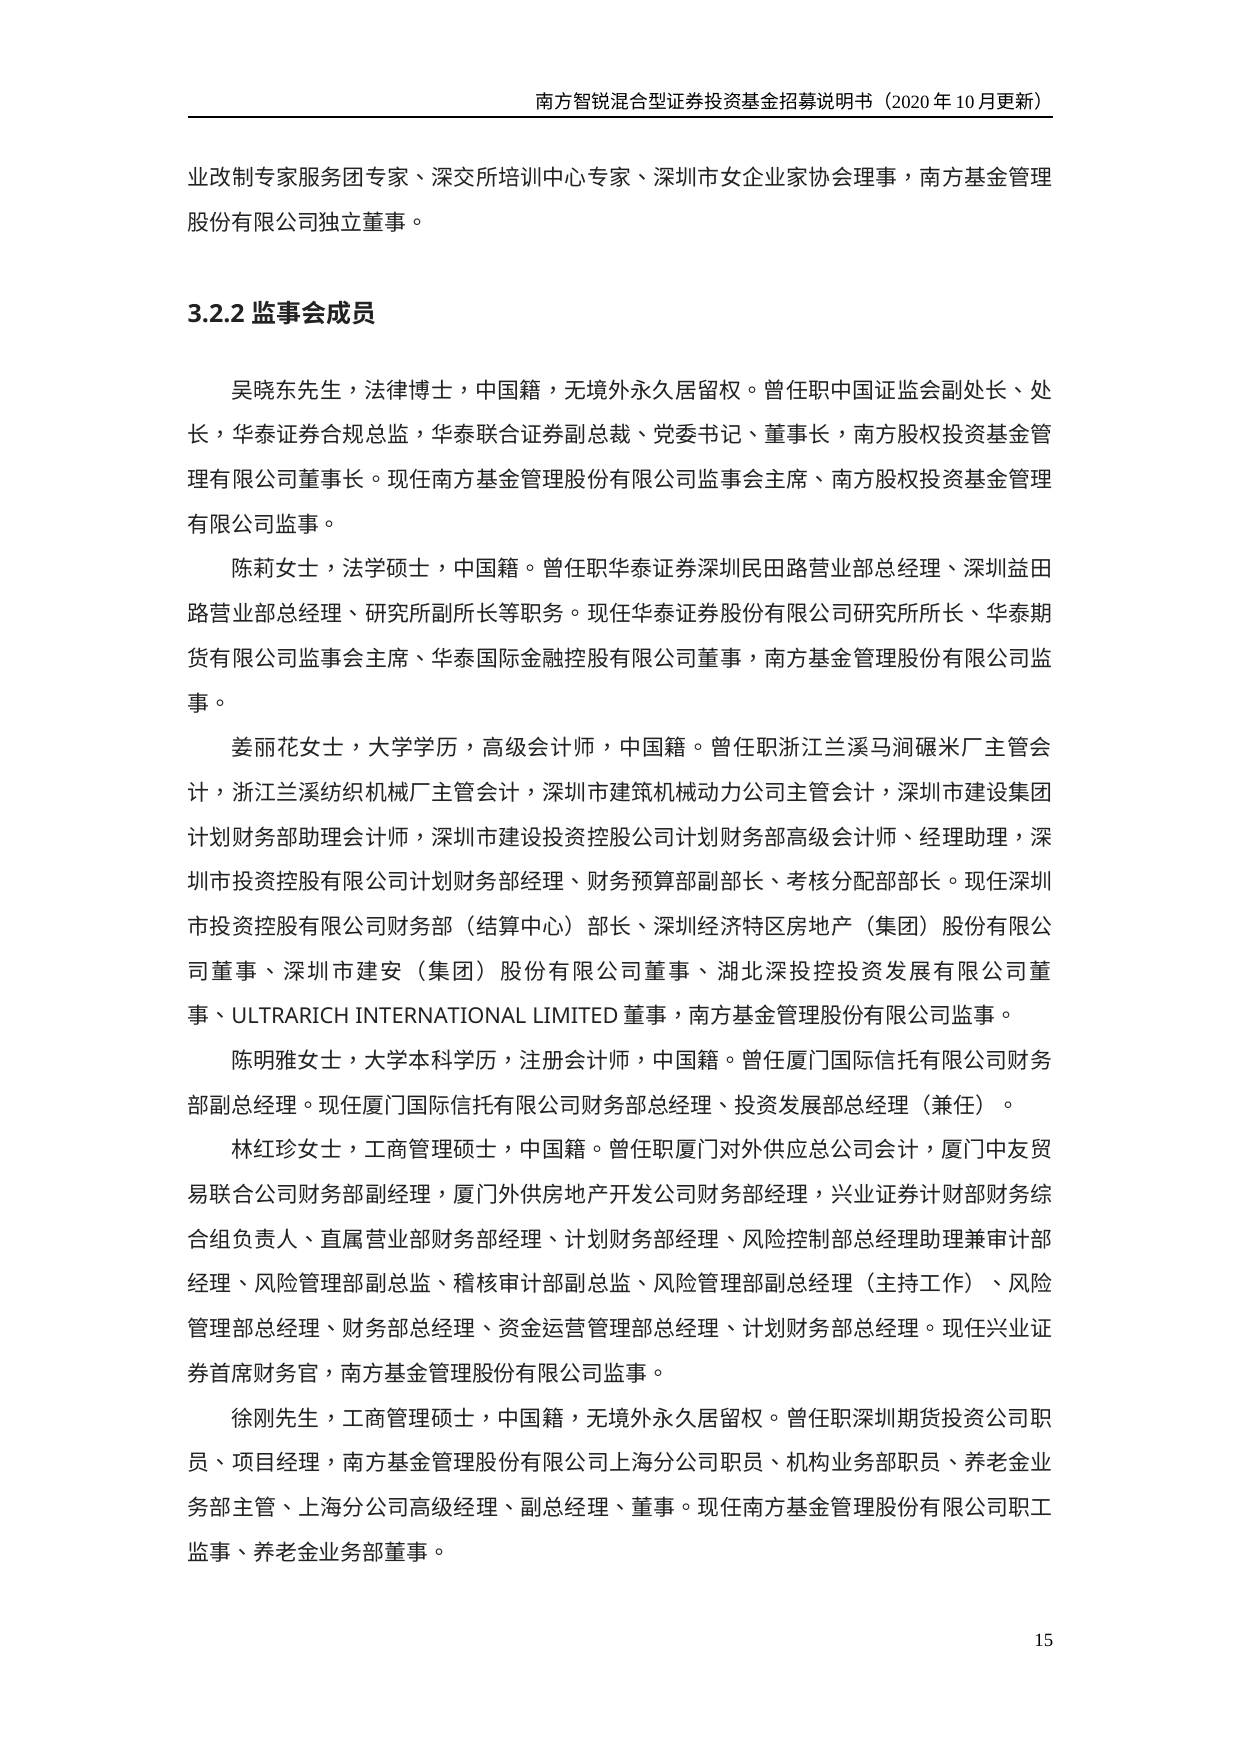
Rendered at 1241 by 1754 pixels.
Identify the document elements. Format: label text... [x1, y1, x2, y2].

text 陈明雅女士，大学本科学历，注册会计师，中国籍。曾任厦门国际信托有限公司财务部副总经理。现任厦门国际信托有限公司财务部总经理、投资发展部总经理（兼任）。 [187, 1045, 1053, 1119]
text 3.2.2 监事会成员 [187, 281, 1053, 346]
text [187, 162, 1053, 236]
text 陈莉女士，法学硕士，中国籍。曾任职华泰证券深圳民田路营业部总经理、深圳益田路营业部总经理、研究所副所长等职务。现任华泰证券股份有限公司研究所所长、华泰期货有限公司监事会主席、华泰国际金融控股有限公司董事，南方基金管理股份有限公司监事。 [187, 553, 1053, 717]
text 姜丽花女士，大学学历，高级会计师，中国籍。曾任职浙江兰溪马涧碾米厂主管会计，浙江兰溪纺织机械厂主管会计，深圳市建筑机械动力公司主管会计，深圳市建设集团计划财务部助理会计师，深圳市建设投资控股公司计划财务部高级会计师、经理助理，深圳市投资控股有限公司计划财务部经理、财务预算部副部长、考核分配部部长。现任深圳市投资控股有限公司财务部（结算中心）部长、深圳经济特区房地产（集团）股份有限公司董事、深圳市建安（集团）股份有限公司董事、湖北深投控投资发展有限公司董事、ULTRARICH INTERNATIONAL LIMITED董事，南方基金管理股份有限公司监事。 [187, 732, 1053, 1030]
text 林红珍女士，工商管理硕士，中国籍。曾任职厦门对外供应总公司会计，厦门中友贸易联合公司财务部副经理，厦门外供房地产开发公司财务部经理，兴业证券计财部财务综合组负责人、直属营业部财务部经理、计划财务部经理、风险控制部总经理助理兼审计部经理、风险管理部副总监、稽核审计部副总监、风险管理部副总经理（主持工作）、风险管理部总经理、财务部总经理、资金运营管理部总经理、计划财务部总经理。现任兴业证券首席财务官，南方基金管理股份有限公司监事。 [187, 1134, 1053, 1388]
text 吴晓东先生，法律博士，中国籍，无境外永久居留权。曾任职中国证监会副处长、处长，华泰证券合规总监，华泰联合证券副总裁、党委书记、董事长，南方股权投资基金管理有限公司董事长。现任南方基金管理股份有限公司监事会主席、南方股权投资基金管理有限公司监事。 [187, 375, 1053, 538]
text 徐刚先生，工商管理硕士，中国籍，无境外永久居留权。曾任职深圳期货投资公司职员、项目经理，南方基金管理股份有限公司上海分公司职员、机构业务部职员、养老金业务部主管、上海分公司高级经理、副总经理、董事。现任南方基金管理股份有限公司职工监事、养老金业务部董事。 [187, 1402, 1053, 1566]
